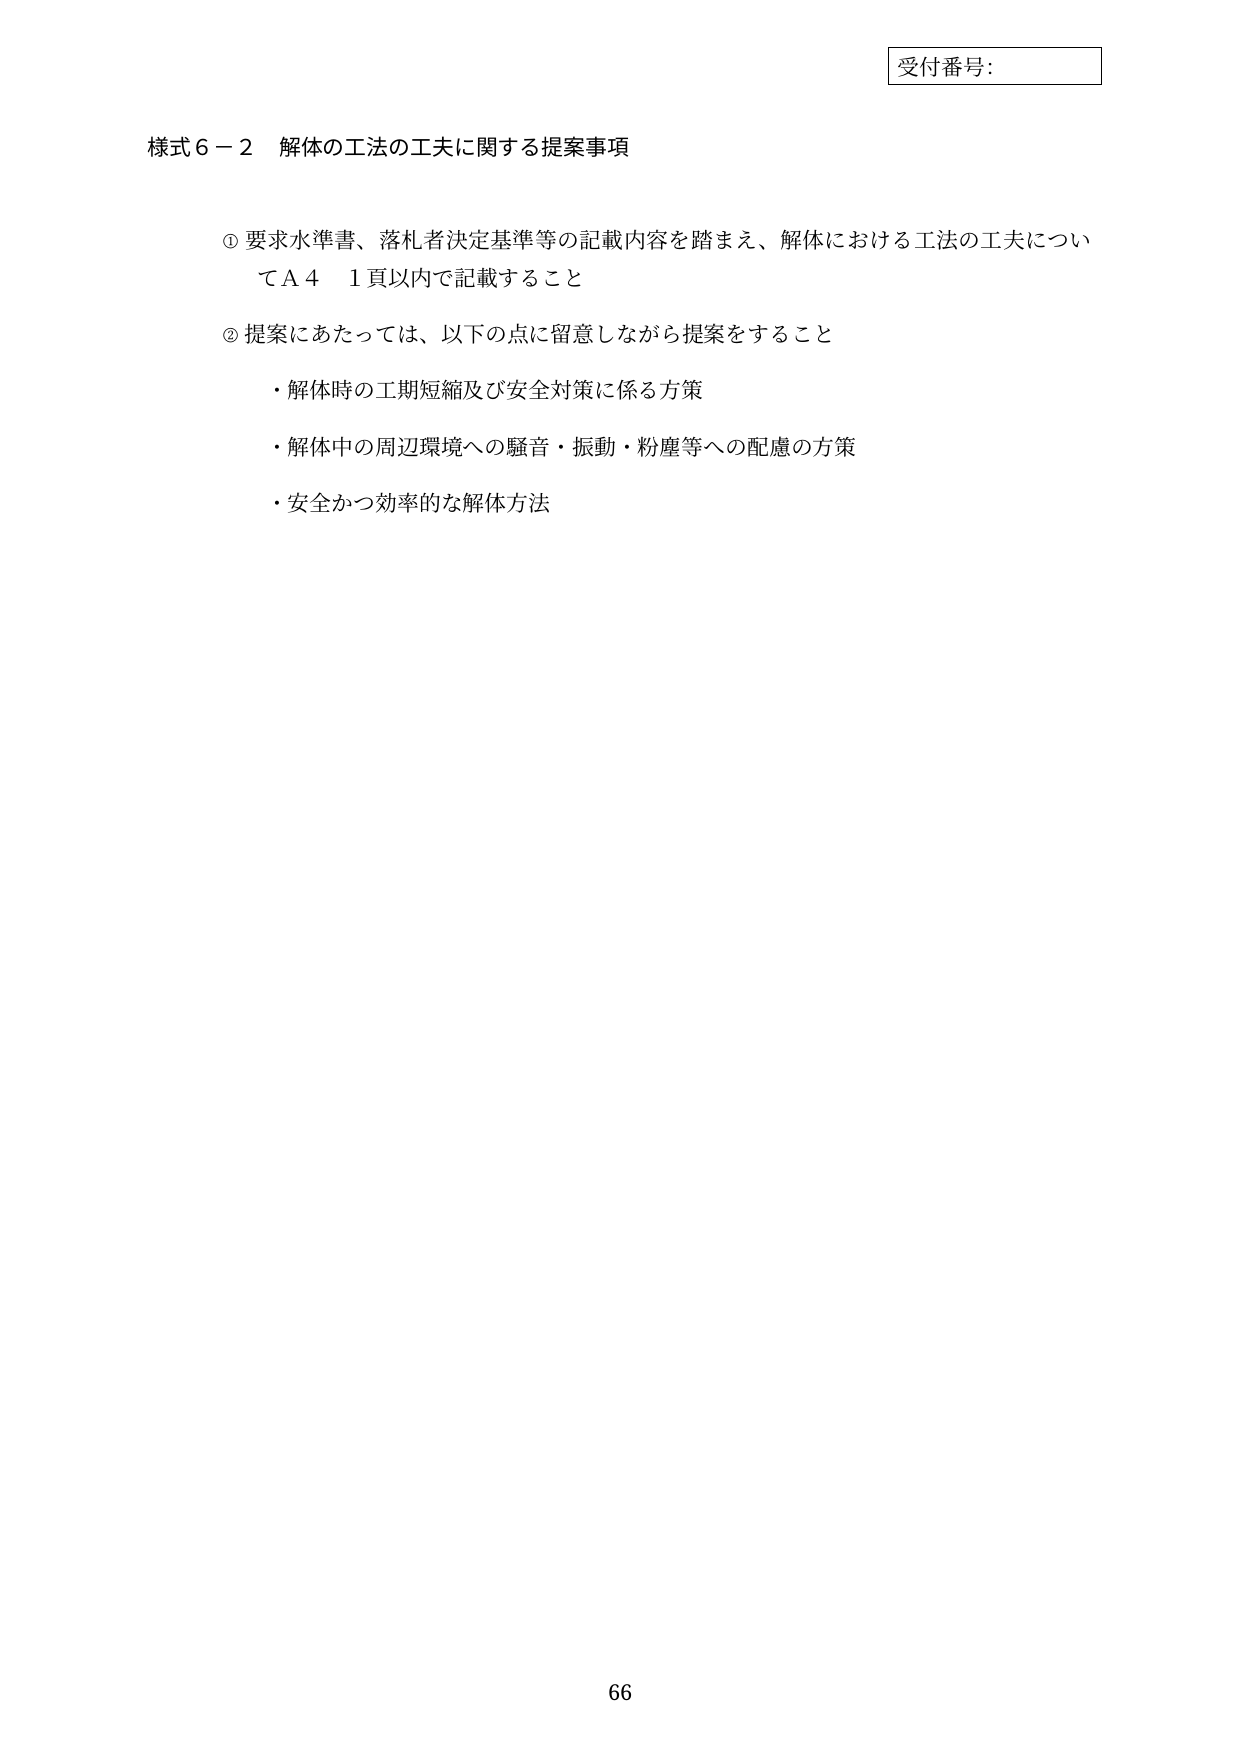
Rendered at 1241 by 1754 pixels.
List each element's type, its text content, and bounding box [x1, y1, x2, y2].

text ② 提案にあたっては、以下の点に留意しながら提案をすること [222, 314, 1092, 352]
text ・解体時の工期短縮及び安全対策に係る方策 [222, 371, 1092, 408]
text ・解体中の周辺環境への騒音・振動・粉塵等への配慮の方策 [222, 427, 1092, 464]
text ① 要求水準書、落札者決定基準等の記載内容を踏まえ、解体における工法の工夫についてＡ４ １頁以内で記載すること [222, 221, 1092, 296]
text ・安全かつ効率的な解体方法 [222, 483, 1092, 521]
subtitle 様式６－２ 解体の工法の工夫に関する提案事項 [148, 127, 1092, 164]
